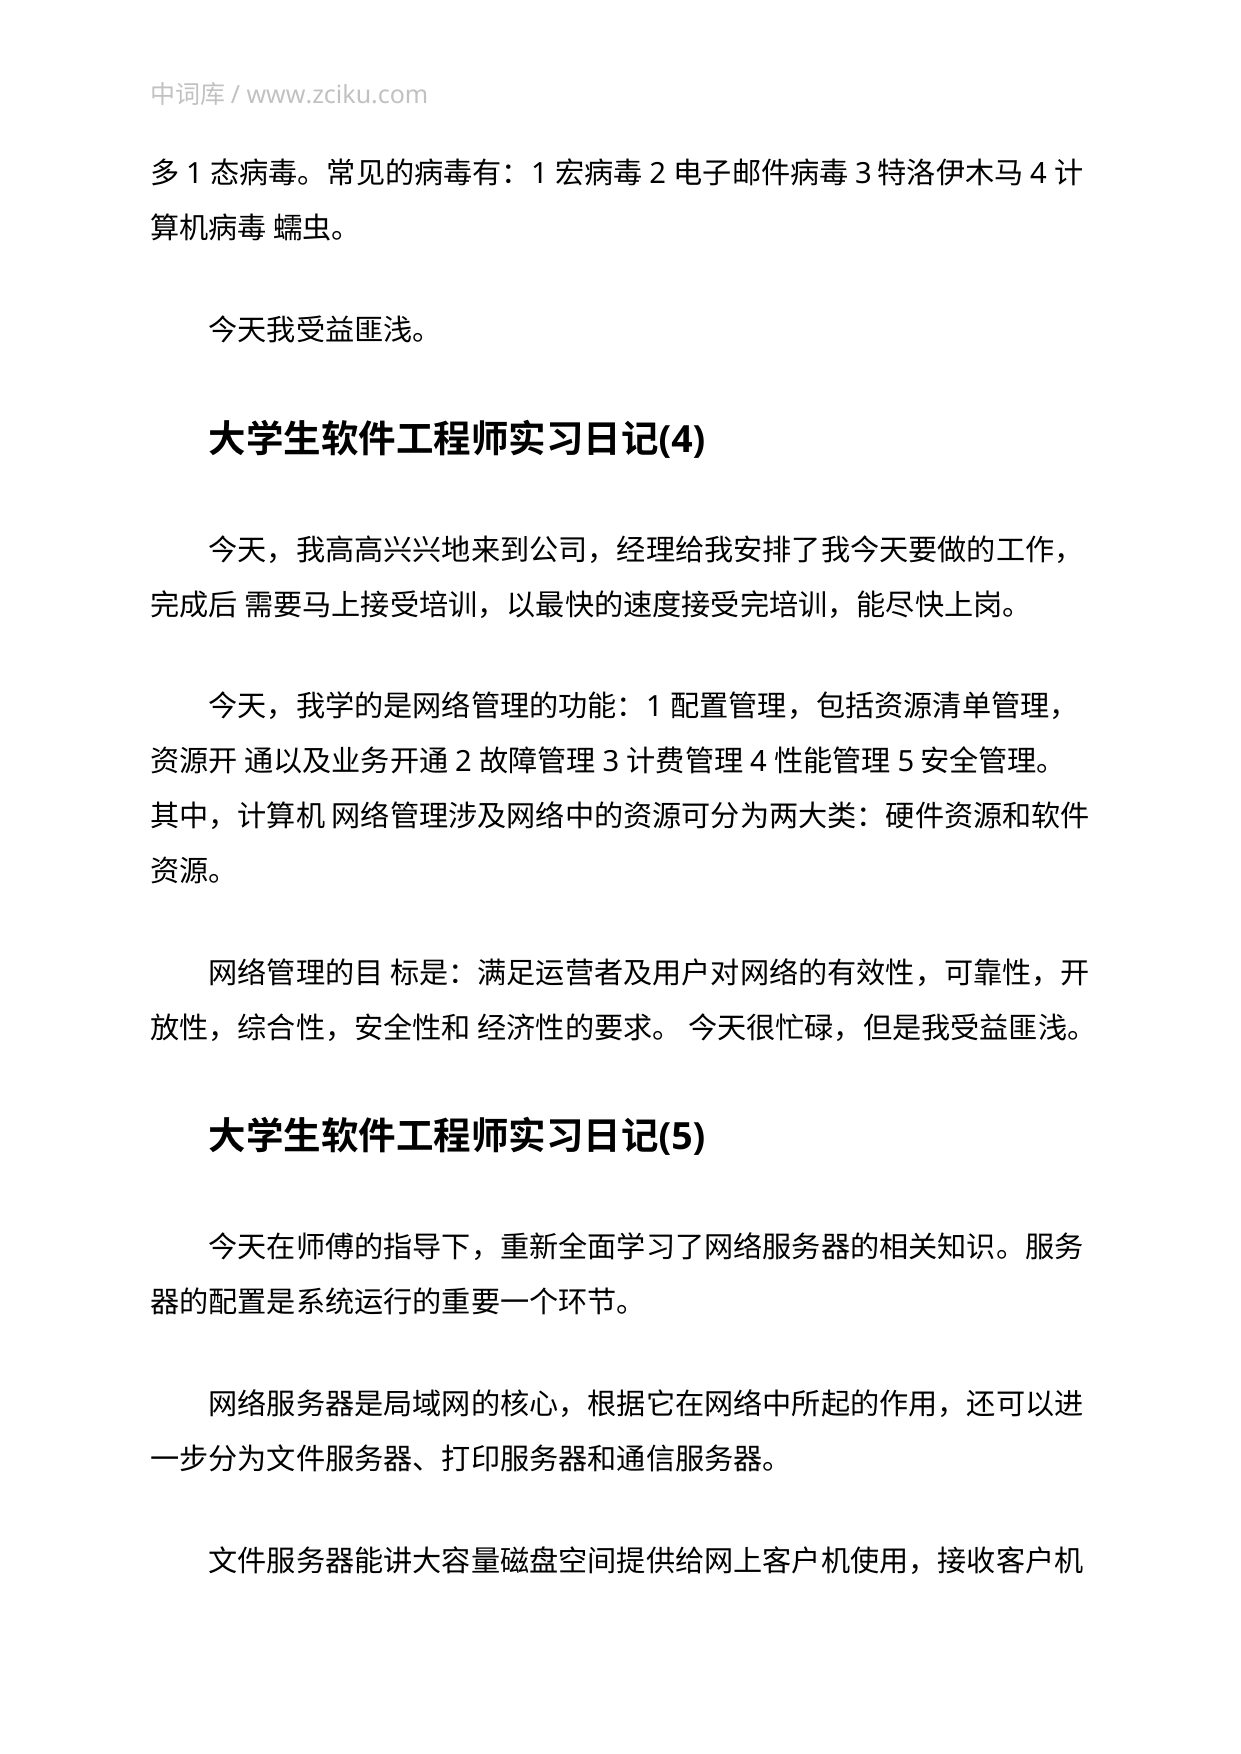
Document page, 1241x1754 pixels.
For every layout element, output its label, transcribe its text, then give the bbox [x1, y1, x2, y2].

text 今天我受益匪浅。 [150, 307, 1090, 349]
text 大学生软件工程师实习日记(5) [150, 1106, 1090, 1161]
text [150, 150, 1090, 247]
text 今天在师傅的指导下，重新全面学习了网络服务器的相关知识。服务器的配置是系统运行的重要一个环节。 [150, 1224, 1090, 1321]
text 今天，我高高兴兴地来到公司，经理给我安排了我今天要做的工作，完成后 需要马上接受培训，以最快的速度接受完培训，能尽快上岗。 [150, 526, 1090, 623]
text 网络服务器是局域网的核心，根据它在网络中所起的作用，还可以进一步分为文件服务器、打印服务器和通信服务器。 [150, 1380, 1090, 1478]
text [150, 1537, 1090, 1579]
text 大学生软件工程师实习日记(4) [150, 408, 1090, 463]
text 今天，我学的是网络管理的功能：1 配置管理，包括资源清单管理，资源开 通以及业务开通 2 故障管理 3 计费管理 4 性能管理 5安全管理。其中，计算机 网络管理涉及网络中的资源可分为两大类：硬件资源和软件资源。 [150, 683, 1090, 890]
text 网络管理的目 标是：满足运营者及用户对网络的有效性，可靠性，开放性，综合性，安全性和 经济性的要求。 今天很忙碌，但是我受益匪浅。 [150, 949, 1090, 1047]
